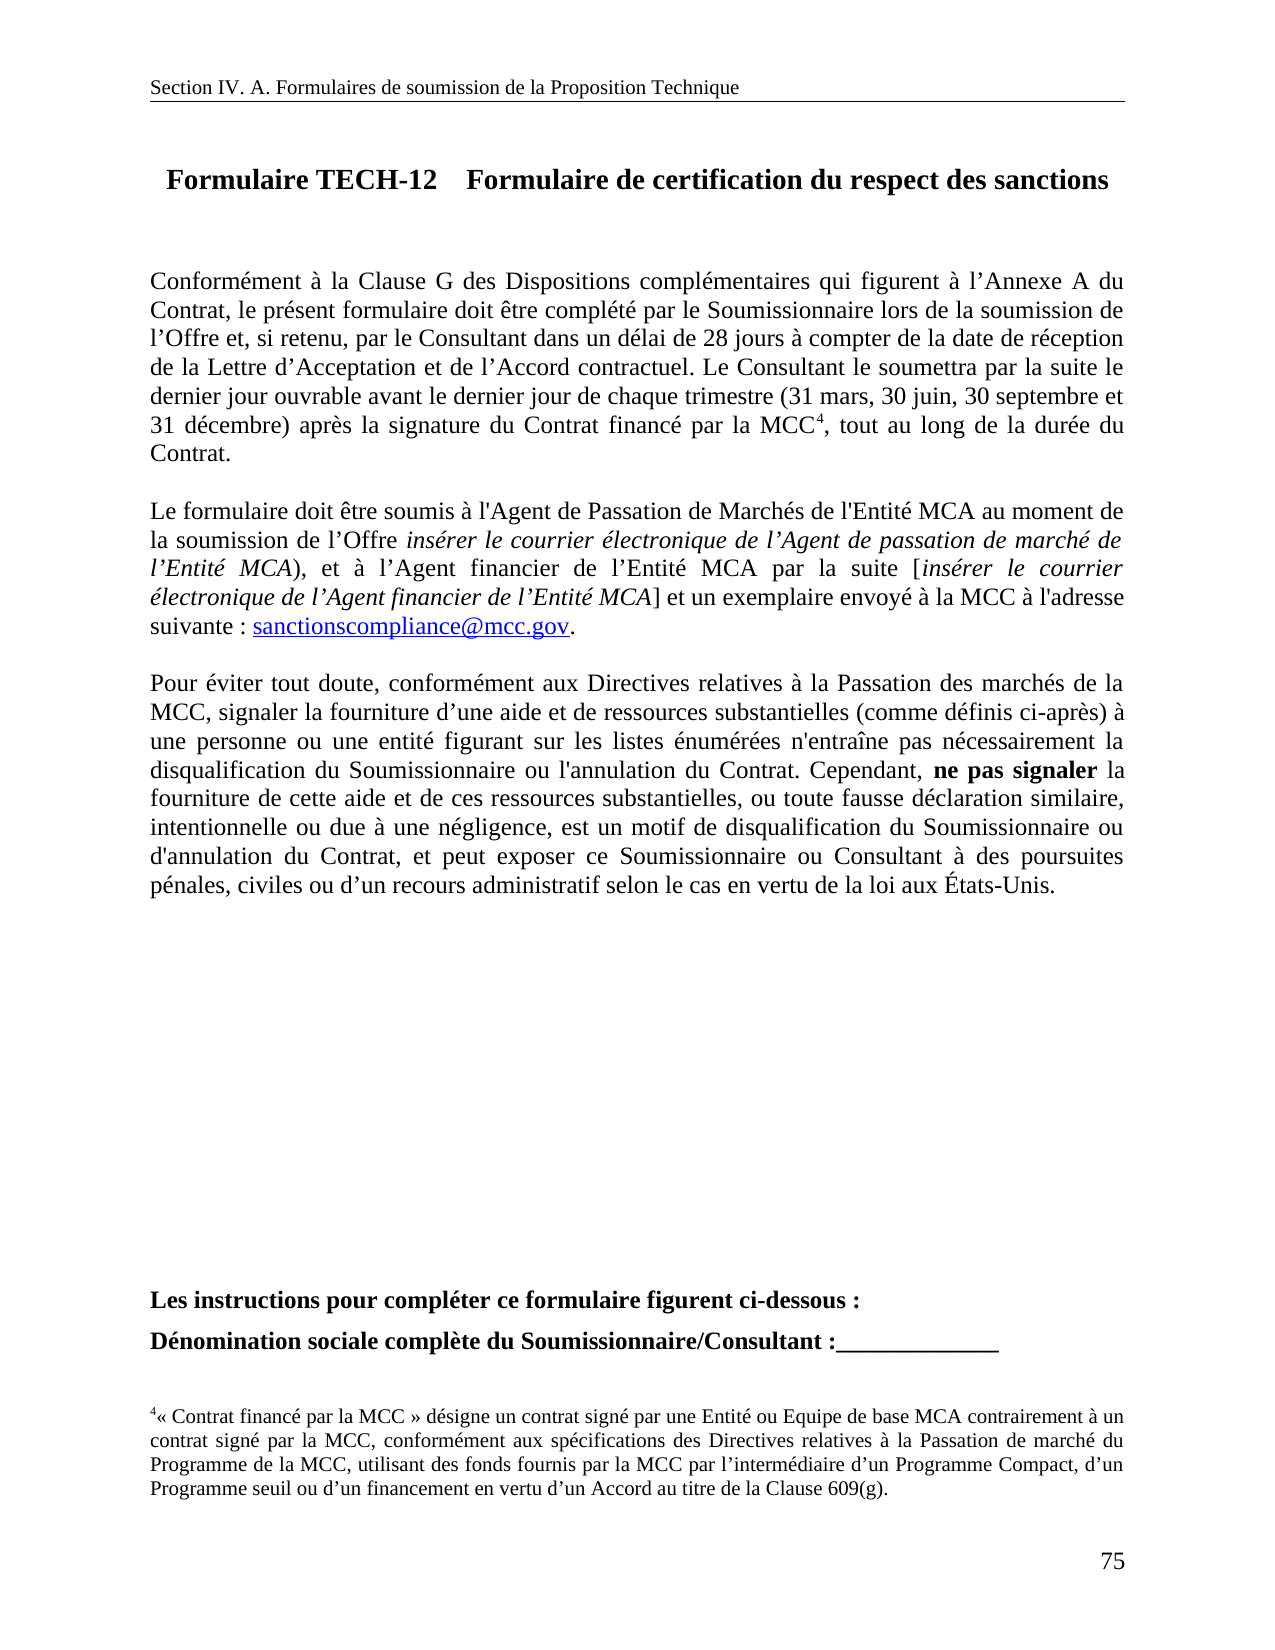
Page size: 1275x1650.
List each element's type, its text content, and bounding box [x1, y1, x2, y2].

subtitle Formulaire TECH-12 Formulaire de certification du respect des sanctions [150, 162, 1125, 196]
text Pour éviter tout doute, conformément aux Directives relatives à la Passation des marchés de la MCC, signaler la fourniture d’une aide et de ressources substantielles (comme définis ci-après) à une personne ou une entité figurant sur les listes énumérées n'entraîne pas nécessairement la disqualification du Soumissionnaire ou l'annulation du Contrat. Cependant, ne pas signaler la fourniture de cette aide et de ces ressources substantielles, ou toute fausse déclaration similaire, intentionnelle ou due à une négligence, est un motif de disqualification du Soumissionnaire ou d'annulation du Contrat, et peut exposer ce Soumissionnaire ou Consultant à des poursuites pénales, civiles ou d’un recours administratif selon le cas en vertu de la loi aux États-Unis. [150, 668, 1125, 898]
text Les instructions pour compléter ce formulaire figurent ci-dessous : [150, 1285, 1125, 1313]
text Le formulaire doit être soumis à l'Agent de Passation de Marchés de l'Entité MCA au moment de la soumission de l’Offre insérer le courrier électronique de l’Agent de passation de marché de l’Entité MCA), et à l’Agent financier de l’Entité MCA par la suite [insérer le courrier électronique de l’Agent financier de l’Entité MCA] et un exemplaire envoyé à la MCC à l'adresse suivante : sanctionscompliance@mcc.gov. [150, 496, 1125, 640]
text Conformément à la Clause G des Dispositions complémentaires qui figurent à l’Annexe A du Contrat, le présent formulaire doit être complété par le Soumissionnaire lors de la soumission de l’Offre et, si retenu, par le Consultant dans un délai de 28 jours à compter de la date de réception de la Lettre d’Acceptation et de l’Accord contractuel. Le Consultant le soumettra par la suite le dernier jour ouvrable avant le dernier jour de chaque trimestre (31 mars, 30 juin, 30 septembre et 31 décembre) après la signature du Contrat financé par la MCC, tout au long de la durée du Contrat. [150, 266, 1125, 467]
text Dénomination sociale complète du Soumissionnaire/Consultant :_____________ [150, 1326, 1125, 1355]
